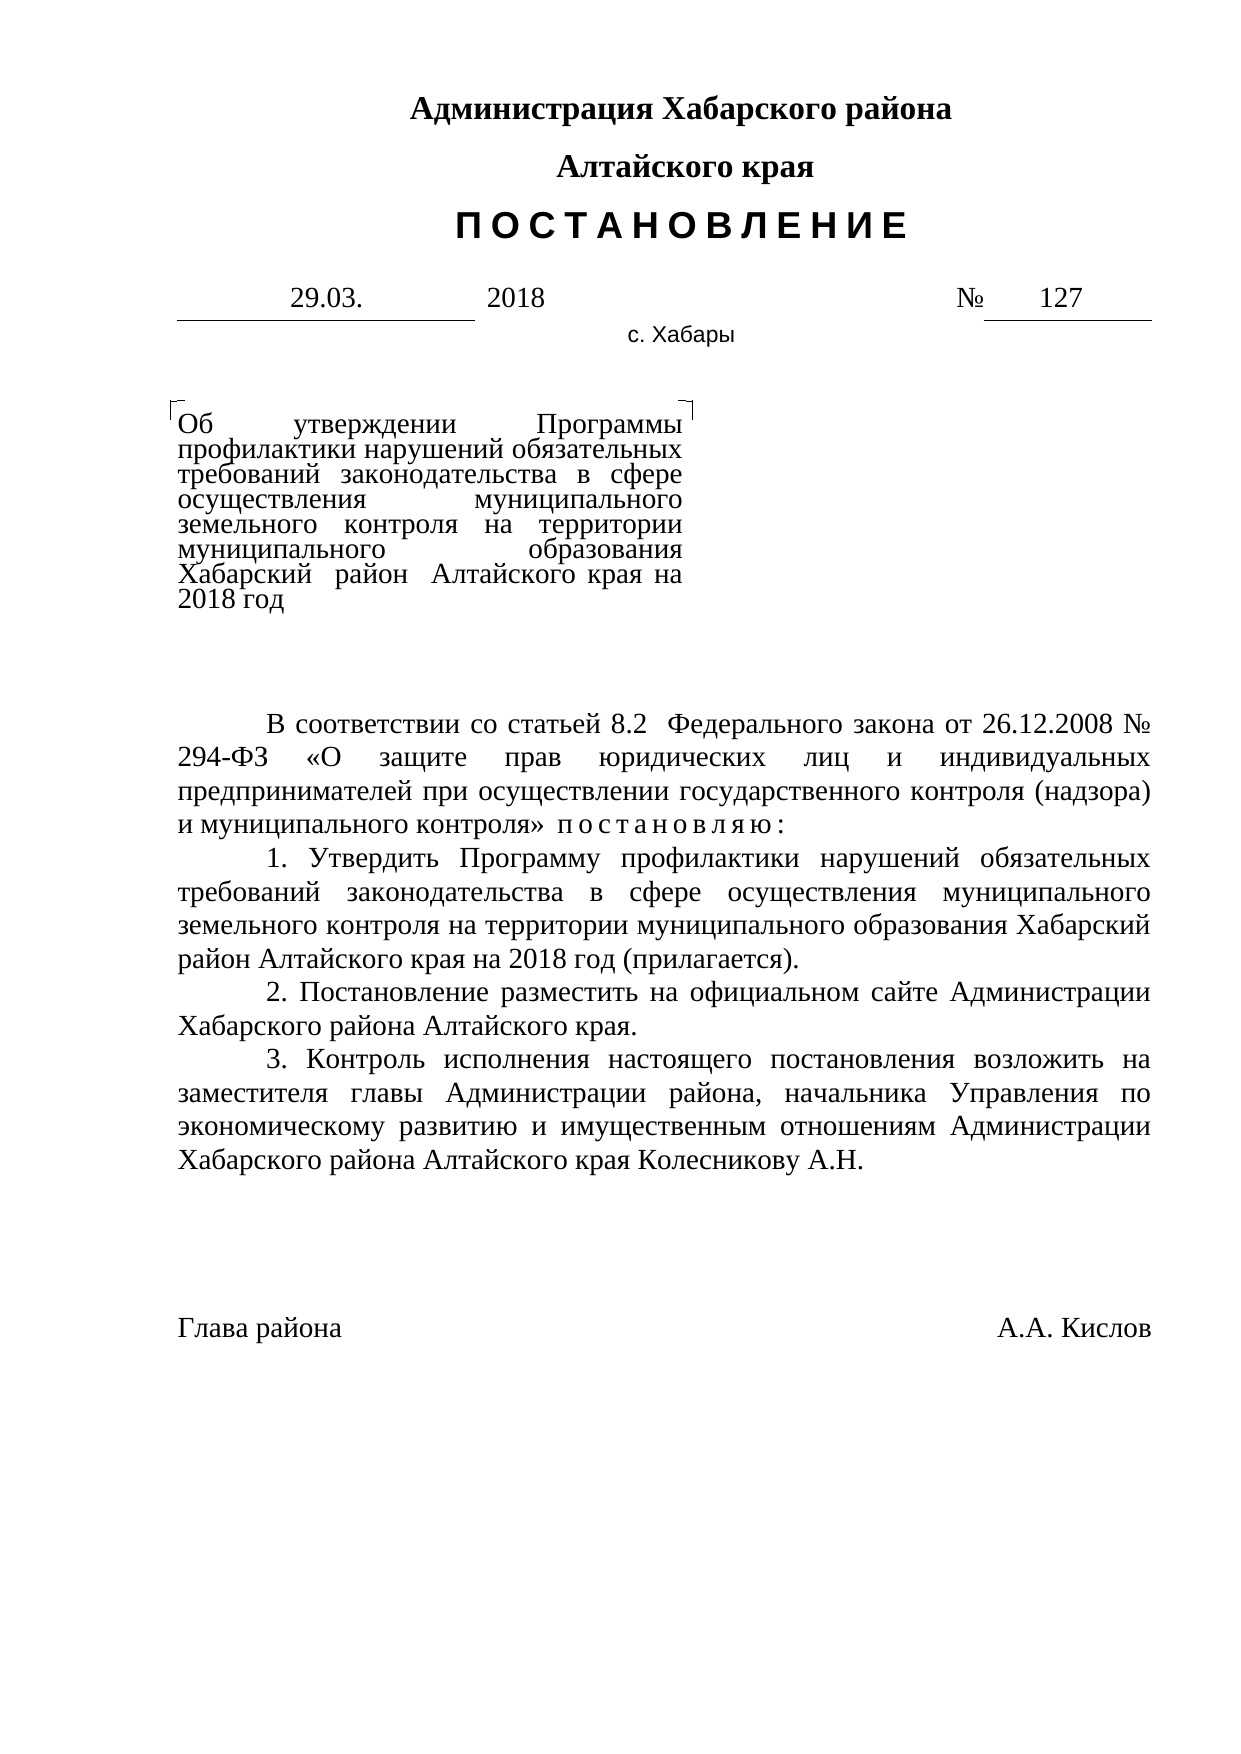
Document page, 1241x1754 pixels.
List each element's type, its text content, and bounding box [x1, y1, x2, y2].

text 1. Утвердить Программу профилактики нарушений обязательных требований законодательства в сфере осуществления муниципального земельного контроля на территории муниципального образования Хабарский район Алтайского края на 2018 год (прилагается). [177, 840, 1152, 974]
text 2. Постановление разместить на официальном сайте Администрации Хабарского района Алтайского края. [177, 974, 1152, 1041]
table_header А.А. Кислов [664, 1310, 1163, 1343]
table_header Глава района [166, 1310, 664, 1343]
text В соответствии со статьей 8.2 Федерального закона от 26.12.2008 № 294-ФЗ «О защите прав юридических лиц и индивидуальных предпринимателей при осуществлении государственного контроля (надзора) и муниципального контроля» постановляю: [177, 706, 1152, 840]
text 3. Контроль исполнения настоящего постановления возложить на заместителя главы Администрации района, начальника Управления по экономическому развитию и имущественным отношениям Администрации Хабарского района Алтайского края Колесникову А.Н. [177, 1041, 1152, 1176]
table_cell Об утверждении Программы профилактики нарушений обязательных требований законодательства в сфере осуществления муниципального земельного контроля на территории муниципального образования Хабарский район Алтайского края на 2018 год [166, 380, 1196, 706]
table_cell с. Хабары [166, 280, 1196, 380]
table_header Администрация Хабарского района Алтайского края ПОСТАНОВЛЕНИЕ [166, 89, 1196, 280]
